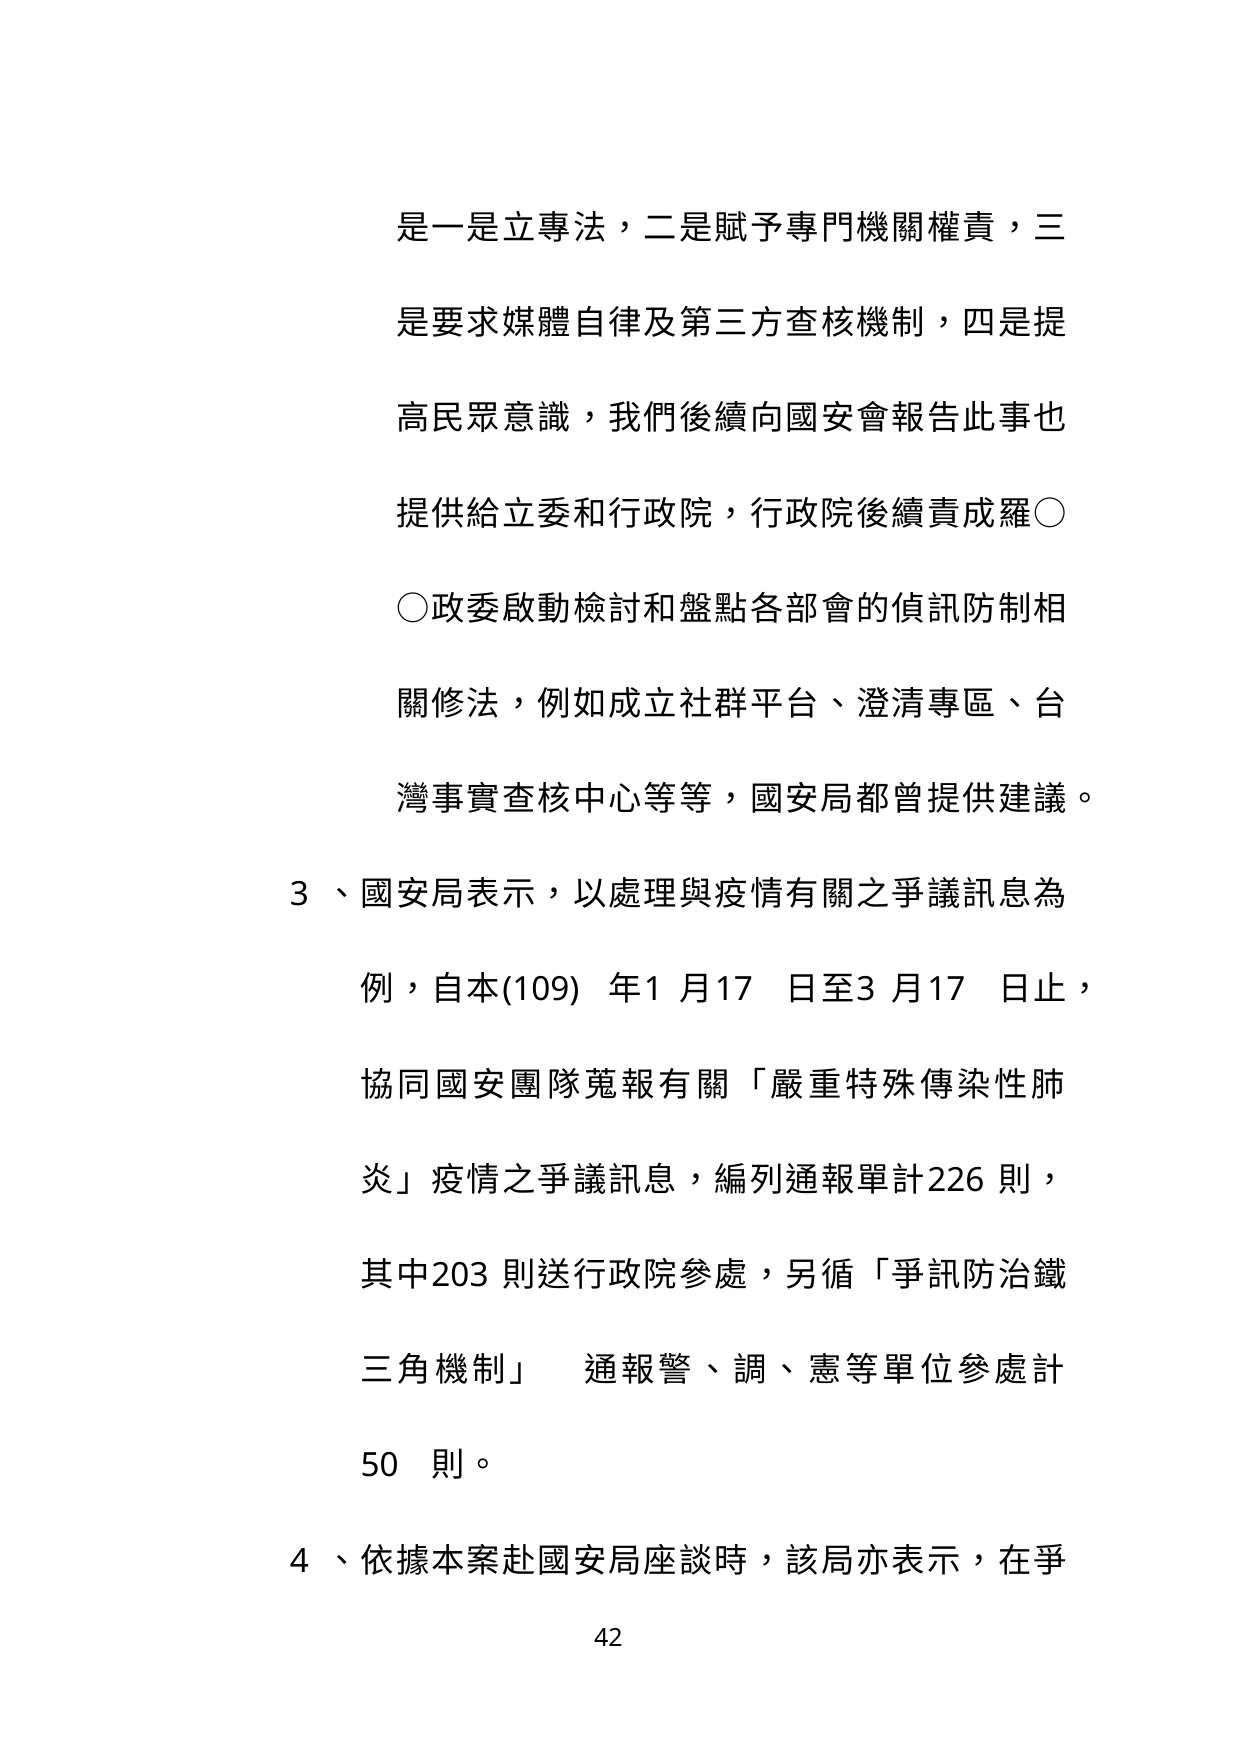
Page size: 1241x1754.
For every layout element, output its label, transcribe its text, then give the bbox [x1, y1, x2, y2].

subtitle 國安局表示，以處理與疫情有關之爭議訊息為例，自本(109)年1月17日至3月17日止，協同國安團隊蒐報有關「嚴重特殊傳染性肺炎」疫情之爭議訊息，編列通報單計226則，其中203則送行政院參處，另循「爭訊防治鐵三角機制」 通報警、調、憲等單位參處計50則。 [272, 844, 1069, 1510]
subtitle 依據本案赴國安局座談時，該局亦表示，在爭議訊息部分，是和九大情報機關重疊著做，才能做交叉比對，訊息真假國安局不進行判斷，除非明顯為假，所以我們是通報行政院，再請部會去查證判斷，例如水庫被倒文旦，這部分我們通報行政院，行政院再通報農委會後續查處。 [272, 1510, 1069, 1605]
